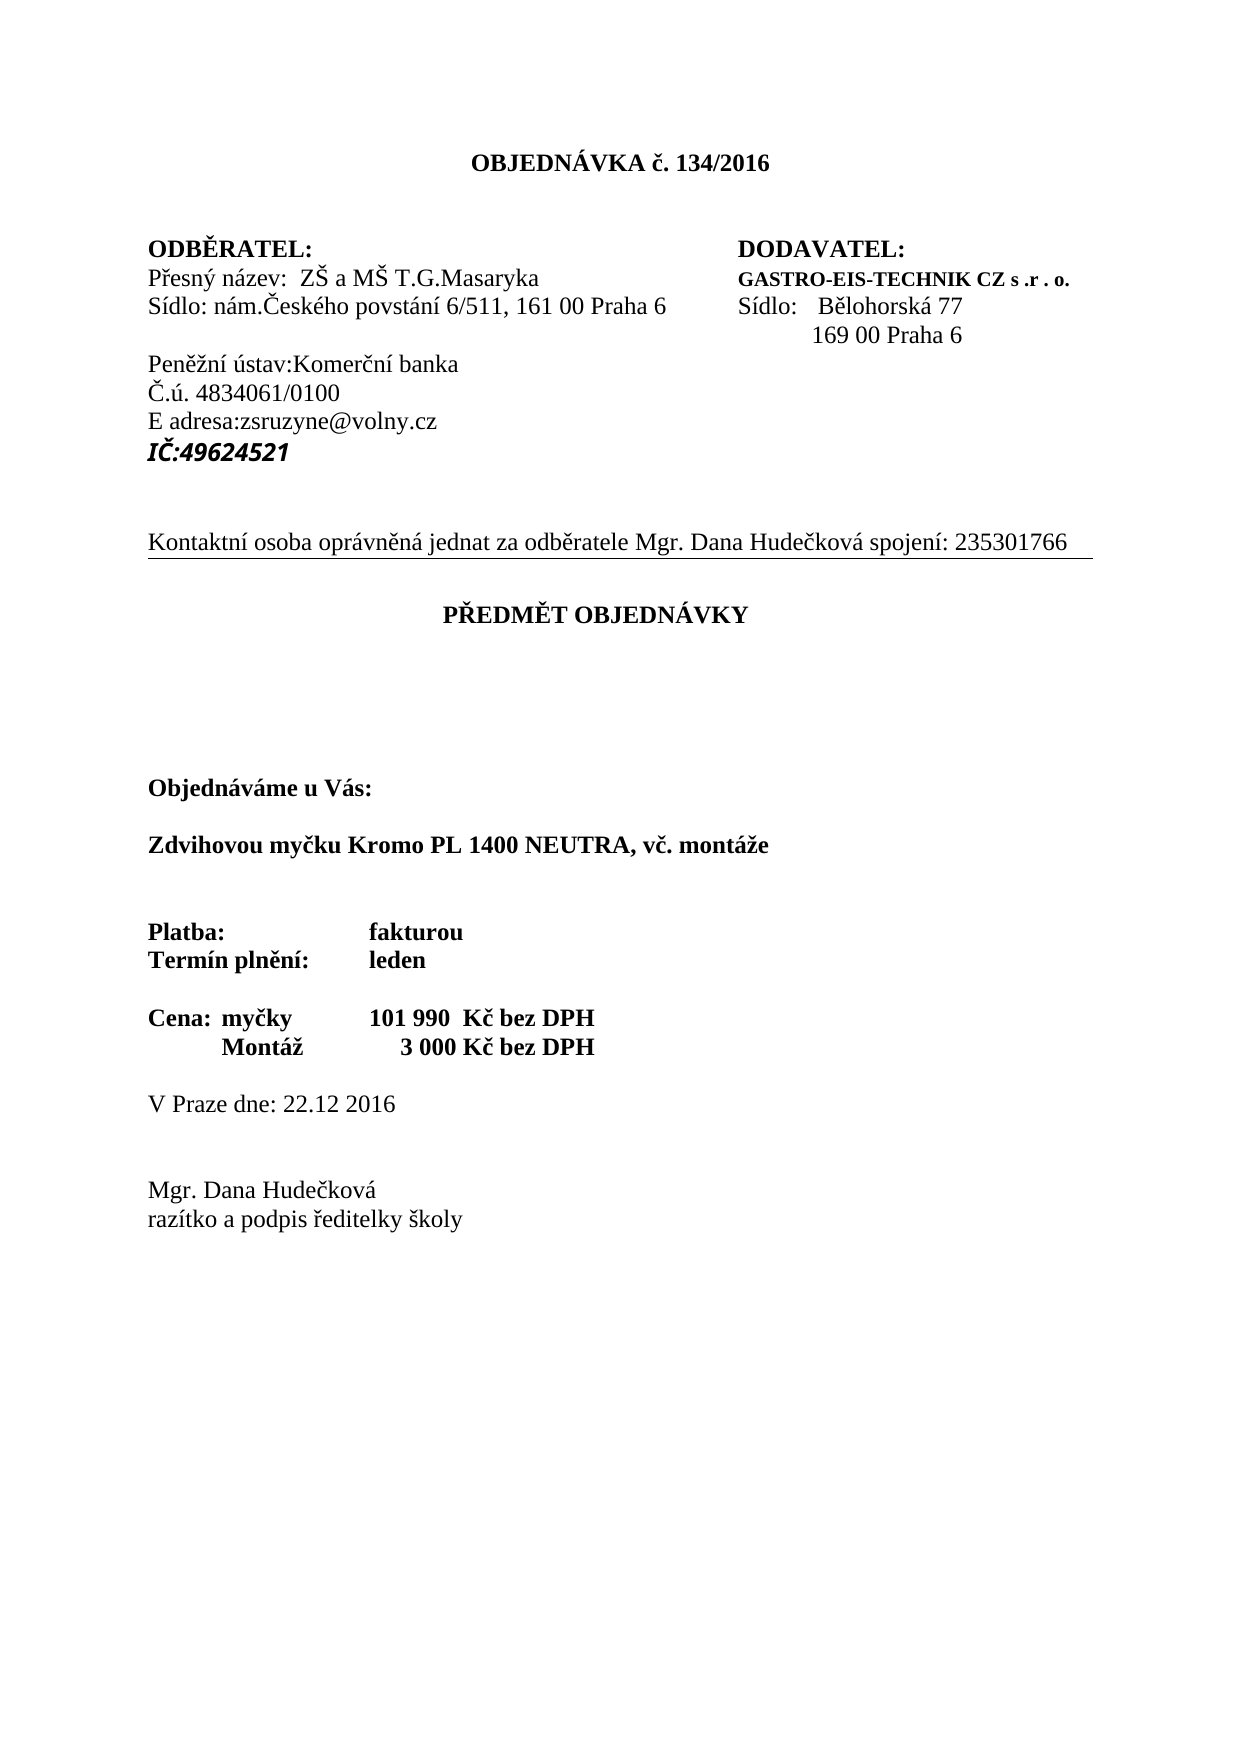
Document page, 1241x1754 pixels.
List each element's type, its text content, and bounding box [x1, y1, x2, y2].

text Objednáváme u Vás: [148, 773, 1093, 802]
text IČ:49624521 [148, 435, 1093, 469]
text Montáž 3 000 Kč bez DPH [148, 1032, 1093, 1060]
text E adresa:zsruzyne@volny.cz [148, 406, 1093, 435]
text PŘEDMĚT OBJEDNÁVKY [148, 600, 1093, 629]
text Mgr. Dana Hudečková [148, 1175, 1093, 1204]
text OBJEDNÁVKA č. 134/2016 [148, 148, 1093, 176]
text Č.ú. 4834061/0100 [148, 378, 1093, 406]
text 169 00 Praha 6 [148, 320, 1093, 349]
text Platba: fakturou [148, 917, 1093, 945]
text Peněžní ústav:Komerční banka [148, 349, 1093, 378]
text ODBĚRATEL: DODAVATEL: [148, 234, 1093, 263]
text Kontaktní osoba oprávněná jednat za odběratele Mgr. Dana Hudečková spojení: 235301766 [148, 527, 1093, 558]
text Termín plnění: leden [148, 945, 1093, 974]
text Zdvihovou myčku Kromo PL 1400 NEUTRA, vč. montáže [148, 830, 1093, 859]
text Přesný název: ZŠ a MŠ T.G.Masaryka GASTRO-EIS-TECHNIK CZ s .r . o. [148, 263, 1093, 291]
text razítko a podpis ředitelky školy [148, 1204, 1093, 1233]
text Cena: myčky 101 990 Kč bez DPH [148, 1003, 1093, 1032]
text Sídlo: nám.Českého povstání 6/511, 161 00 Praha 6 Sídlo: Bělohorská 77 [148, 291, 1093, 320]
text V Praze dne: 22.12 2016 [148, 1089, 1093, 1118]
